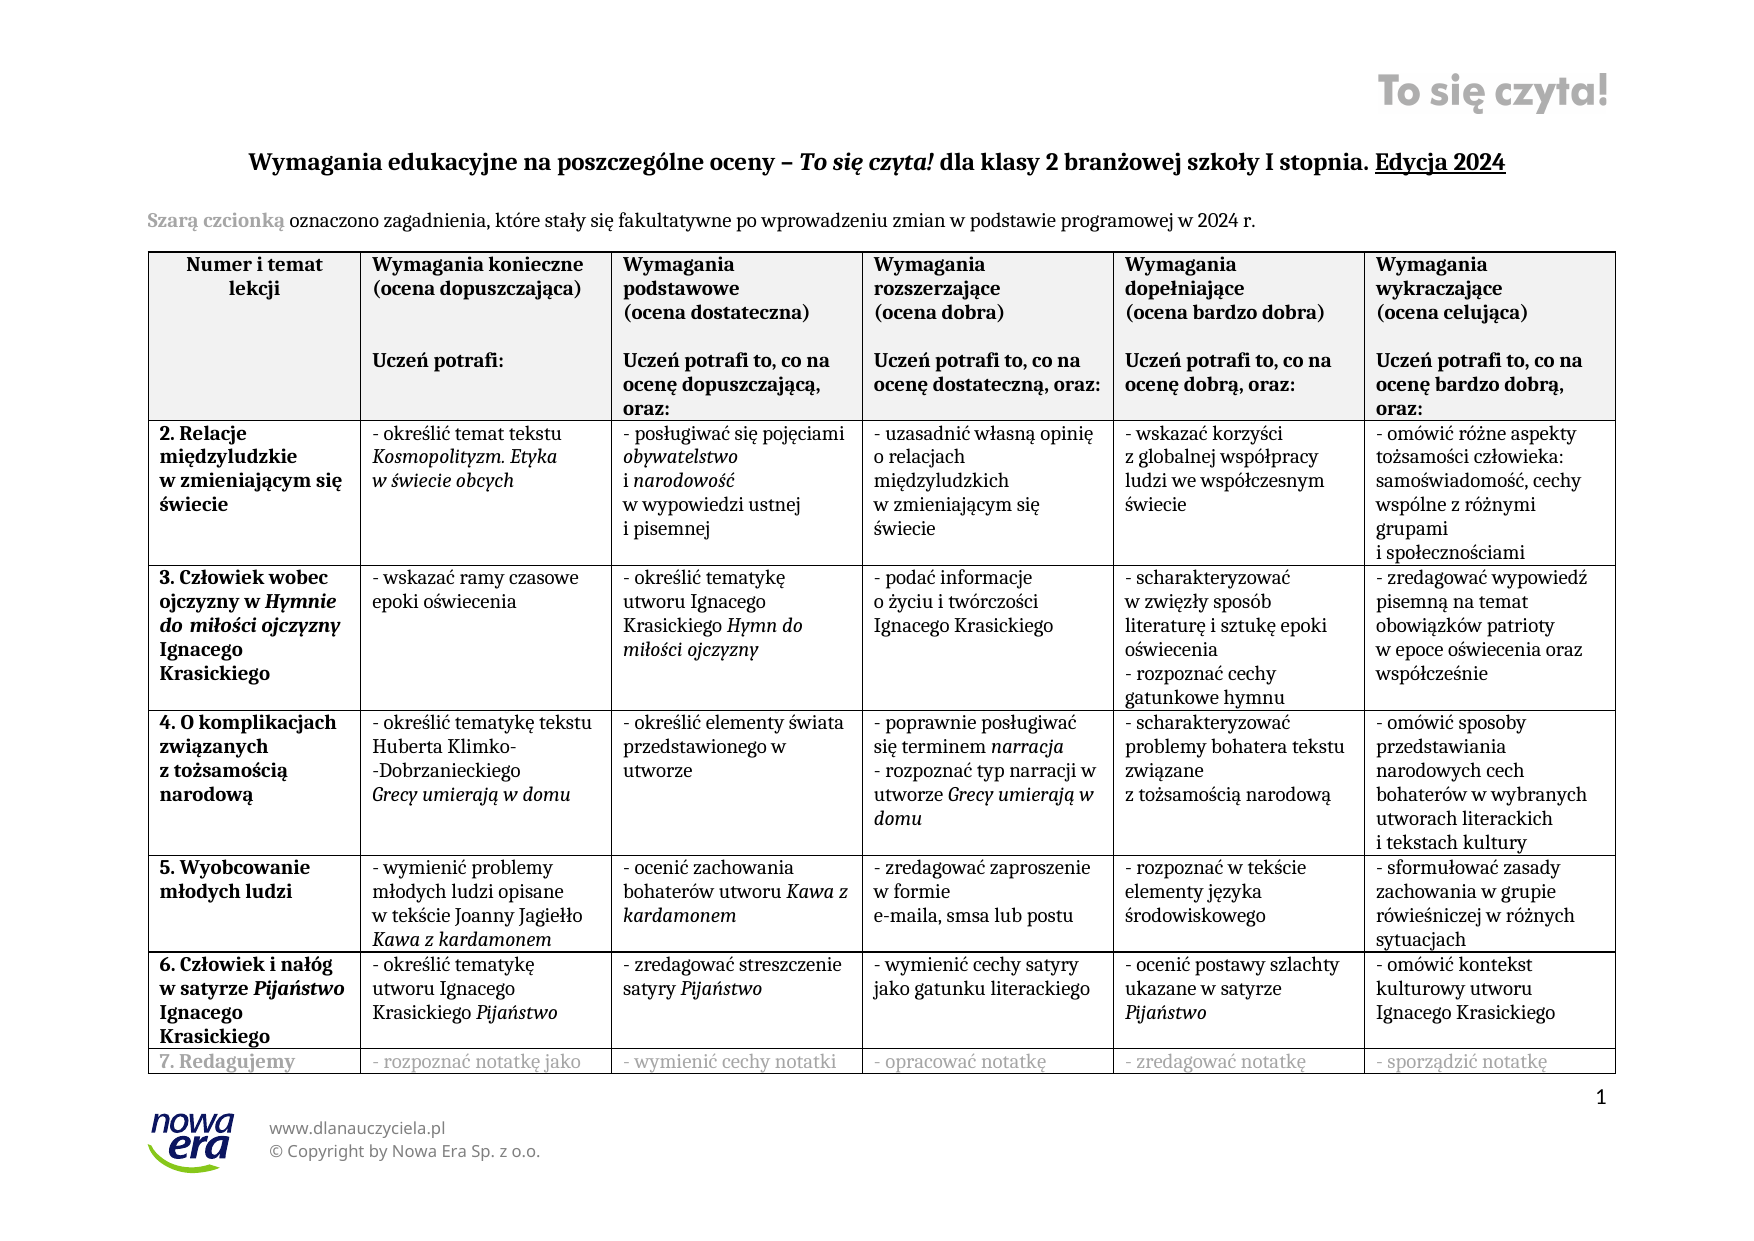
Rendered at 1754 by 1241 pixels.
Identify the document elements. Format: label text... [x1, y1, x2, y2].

text Szarą czcionką oznaczono zagadnienia, które stały się fakultatywne po wprowadzeniu zmian w podstawie programowej w 2024 r. [148, 209, 1606, 233]
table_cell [1114, 1049, 1364, 1073]
table_cell - określić temat tekstu Kosmopolityzm. Etyka w świecie obcych [361, 421, 611, 565]
table_header Wymagania wykraczające (ocena celująca) Uczeń potrafi to, co na ocenę bardzo dobrą, oraz: [1365, 253, 1615, 420]
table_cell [863, 1049, 1113, 1073]
table_cell - zredagować zaproszenie w formie e-maila, smsa lub postu [863, 856, 1113, 951]
table_cell 3. Człowiek wobec ojczyzny w Hymnie do miłości ojczyzny Ignacego Krasickiego [149, 566, 360, 710]
table_cell - posługiwać się pojęciami obywatelstwo i narodowość w wypowiedzi ustnej i pisemnej [612, 421, 862, 565]
table_cell - określić tematykę utworu Ignacego Krasickiego Hymn do miłości ojczyzny [612, 566, 862, 710]
table_cell 6. Człowiek i nałóg w satyrze Pijaństwo Ignacego Krasickiego [149, 953, 360, 1048]
table_cell - omówić kontekst kulturowy utworu Ignacego Krasickiego [1365, 953, 1615, 1048]
text Wymagania edukacyjne na poszczególne oceny – To się czyta! dla klasy 2 branżowej szkoły I stopnia. Edycja 2024 [148, 148, 1606, 207]
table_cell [361, 1049, 611, 1073]
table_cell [612, 1049, 862, 1073]
table_cell - zredagować streszczenie satyry Pijaństwo [612, 953, 862, 1048]
table_header Wymagania konieczne (ocena dopuszczająca) Uczeń potrafi: [361, 253, 611, 420]
table_cell - ocenić postawy szlachty ukazane w satyrze Pijaństwo [1114, 953, 1364, 1048]
table_header Numer i temat lekcji [149, 253, 360, 420]
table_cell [1365, 1049, 1615, 1073]
table_cell 4. O komplikacjach związanych z tożsamością narodową [149, 711, 360, 854]
table_cell 2. Relacje międzyludzkie w zmieniającym się świecie [149, 421, 360, 565]
table_cell - omówić sposoby przedstawiania narodowych cech bohaterów w wybranych utworach literackich i tekstach kultury [1365, 711, 1615, 854]
table_cell - określić elementy świata przedstawionego w utworze [612, 711, 862, 854]
table_header Wymagania dopełniające (ocena bardzo dobra) Uczeń potrafi to, co na ocenę dobrą, oraz: [1114, 253, 1364, 420]
table_header Wymagania rozszerzające (ocena dobra) Uczeń potrafi to, co na ocenę dostateczną, oraz: [863, 253, 1113, 420]
table_cell - rozpoznać w tekście elementy języka środowiskowego [1114, 856, 1364, 951]
table_cell - ocenić zachowania bohaterów utworu Kawa z kardamonem [612, 856, 862, 951]
table_cell - scharakteryzować problemy bohatera tekstu związane z tożsamością narodową [1114, 711, 1364, 854]
table_cell - podać informacje o życiu i twórczości Ignacego Krasickiego [863, 566, 1113, 710]
table_cell - uzasadnić własną opinię o relacjach międzyludzkich w zmieniającym się świecie [863, 421, 1113, 565]
table_cell - sformułować zasady zachowania w grupie rówieśniczej w różnych sytuacjach [1365, 856, 1615, 951]
table_cell - określić tematykę utworu Ignacego Krasickiego Pijaństwo [361, 953, 611, 1048]
table_cell - zredagować wypowiedź pisemną na temat obowiązków patrioty w epoce oświecenia oraz współcześnie [1365, 566, 1615, 710]
table_cell - wymienić cechy satyry jako gatunku literackiego [863, 953, 1113, 1048]
table_cell - scharakteryzować w zwięzły sposób literaturę i sztukę epoki oświecenia - rozpoznać cechy gatunkowe hymnu [1114, 566, 1364, 710]
table_cell - poprawnie posługiwać się terminem narracja - rozpoznać typ narracji w utworze Grecy umierają w domu [863, 711, 1113, 854]
table_cell - wskazać ramy czasowe epoki oświecenia [361, 566, 611, 710]
table_cell 5. Wyobcowanie młodych ludzi [149, 856, 360, 951]
table_cell - wskazać korzyści z globalnej współpracy ludzi we współczesnym świecie [1114, 421, 1364, 565]
table_cell - określić tematykę tekstu Huberta Klimko- -Dobrzanieckiego Grecy umierają w domu [361, 711, 611, 854]
table_cell - omówić różne aspekty tożsamości człowieka: samoświadomość, cechy wspólne z różnymi grupami i społecznościami [1365, 421, 1615, 565]
table_cell - wymienić problemy młodych ludzi opisane w tekście Joanny Jagiełło Kawa z kardamonem [361, 856, 611, 951]
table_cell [149, 1049, 360, 1073]
table_header Wymagania podstawowe (ocena dostateczna) Uczeń potrafi to, co na ocenę dopuszczającą, oraz: [612, 253, 862, 420]
